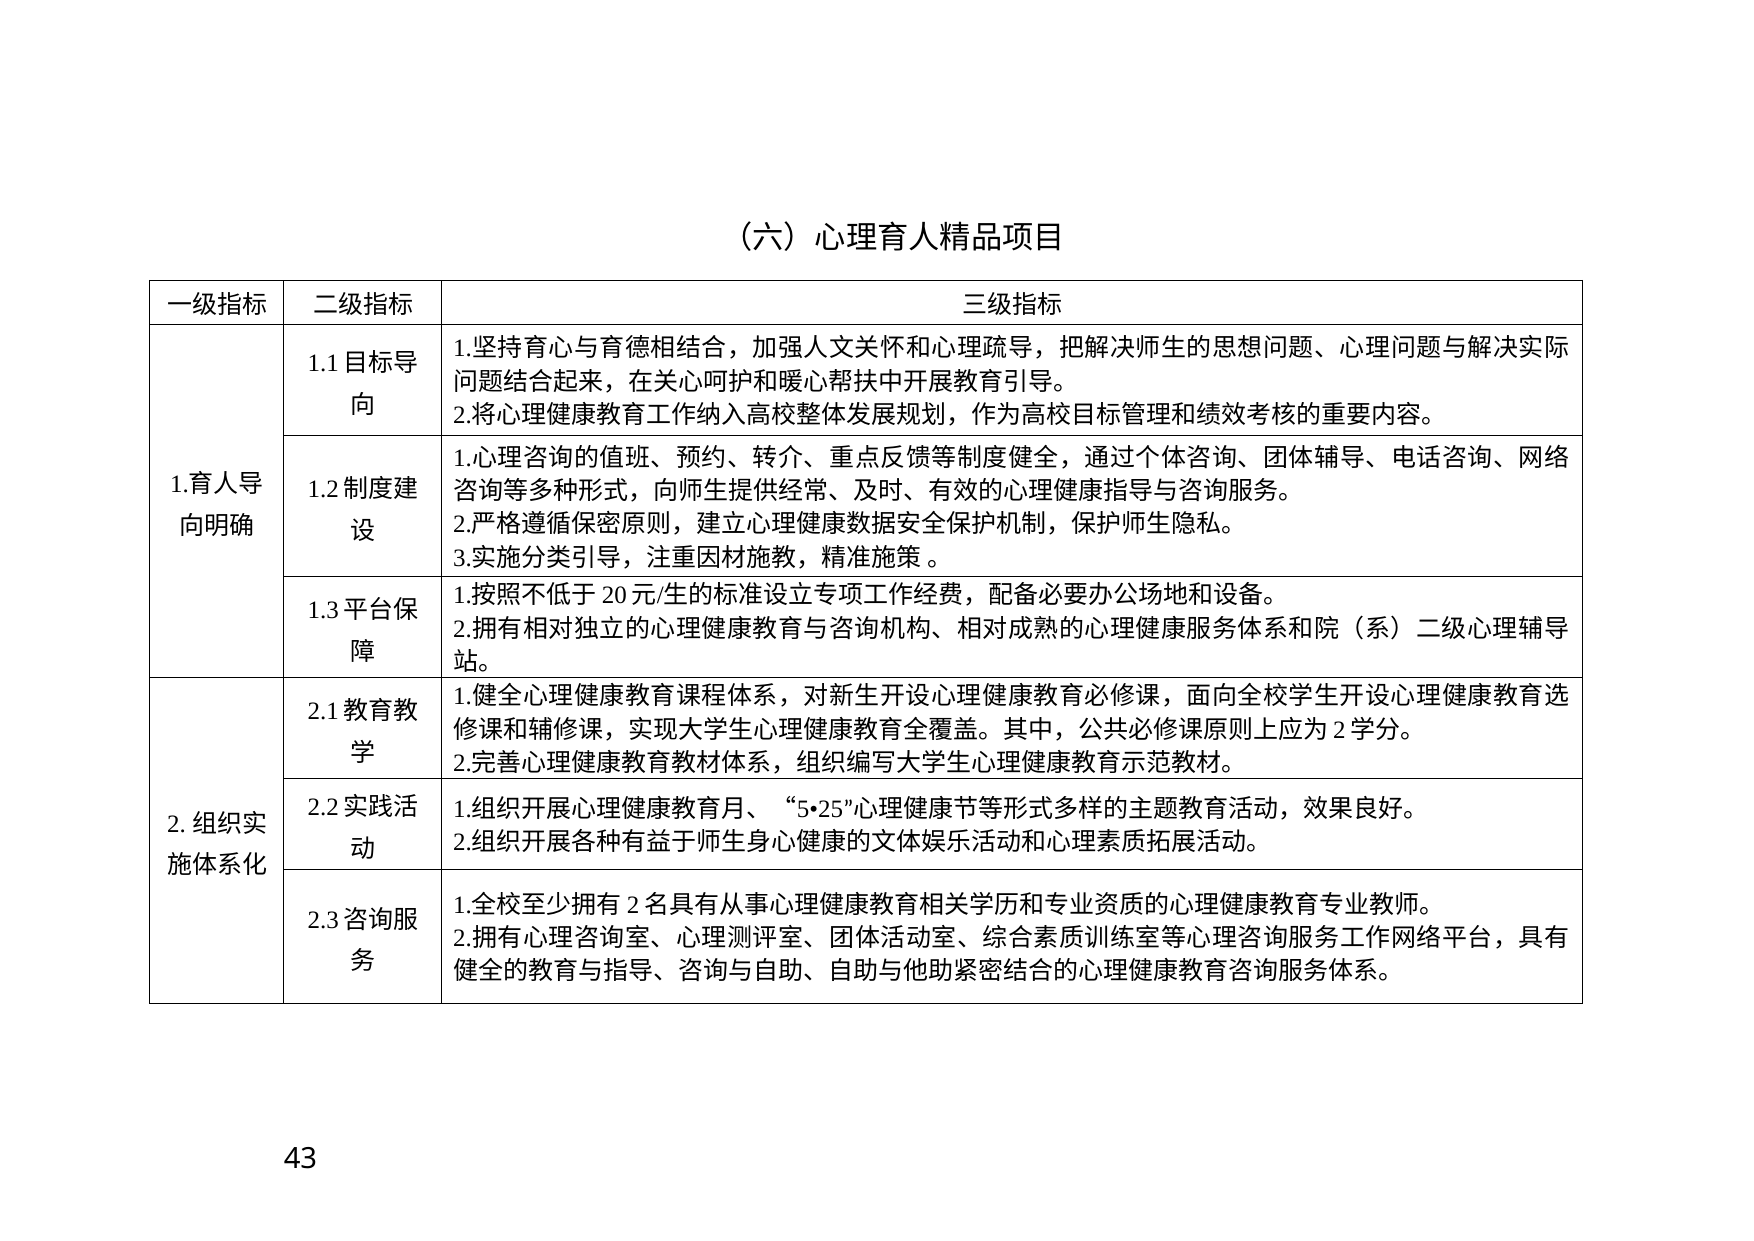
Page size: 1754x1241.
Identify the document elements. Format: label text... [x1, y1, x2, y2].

text （六）心理育人精品项目 [150, 219, 1604, 256]
table_cell 1.心理咨询的值班、预约、转介、重点反馈等制度健全，通过个体咨询、团体辅导、电话咨询、网络咨询等多种形式，向师生提供经常、及时、有效的心理健康指导与咨询服务。 2.严格遵循保密原则，建立心理健康数据安全保护机制，保护师生隐私。 3.实施分类引导，注重因材施教，精准施策 。 [442, 436, 1582, 576]
table_cell 2.2实践活动 [284, 779, 441, 869]
table_header 一级指标 [150, 281, 283, 324]
table_cell 1.育人导向明确 [150, 325, 283, 677]
table_header 二级指标 [284, 281, 441, 324]
table_cell 1.2制度建设 [284, 436, 441, 576]
table_cell 1.按照不低于20元/生的标准设立专项工作经费，配备必要办公场地和设备。 2.拥有相对独立的心理健康教育与咨询机构、相对成熟的心理健康服务体系和院（系）二级心理辅导站。 [442, 577, 1582, 677]
table_cell 2.1教育教学 [284, 678, 441, 778]
table_cell 2.3咨询服务 [284, 870, 441, 1003]
table_header 三级指标 [442, 281, 1582, 324]
table_cell 1.全校至少拥有2名具有从事心理健康教育相关学历和专业资质的心理健康教育专业教师。 2.拥有心理咨询室、心理测评室、团体活动室、综合素质训练室等心理咨询服务工作网络平台，具有健全的教育与指导、咨询与自助、自助与他助紧密结合的心理健康教育咨询服务体系。 [442, 870, 1582, 1003]
table_cell 1.1目标导向 [284, 325, 441, 435]
table_cell 1.健全心理健康教育课程体系，对新生开设心理健康教育必修课，面向全校学生开设心理健康教育选修课和辅修课，实现大学生心理健康教育全覆盖。其中，公共必修课原则上应为2学分。 2.完善心理健康教育教材体系，组织编写大学生心理健康教育示范教材。 [442, 678, 1582, 778]
table_cell 1.组织开展心理健康教育月、“5•25”心理健康节等形式多样的主题教育活动，效果良好。 2.组织开展各种有益于师生身心健康的文体娱乐活动和心理素质拓展活动。 [442, 779, 1582, 869]
table_cell 1.坚持育心与育德相结合，加强人文关怀和心理疏导，把解决师生的思想问题、心理问题与解决实际问题结合起来，在关心呵护和暖心帮扶中开展教育引导。 2.将心理健康教育工作纳入高校整体发展规划，作为高校目标管理和绩效考核的重要内容。 [442, 325, 1582, 435]
table_cell 2. 组织实施体系化 [150, 678, 283, 1003]
table_cell 1.3平台保障 [284, 577, 441, 677]
